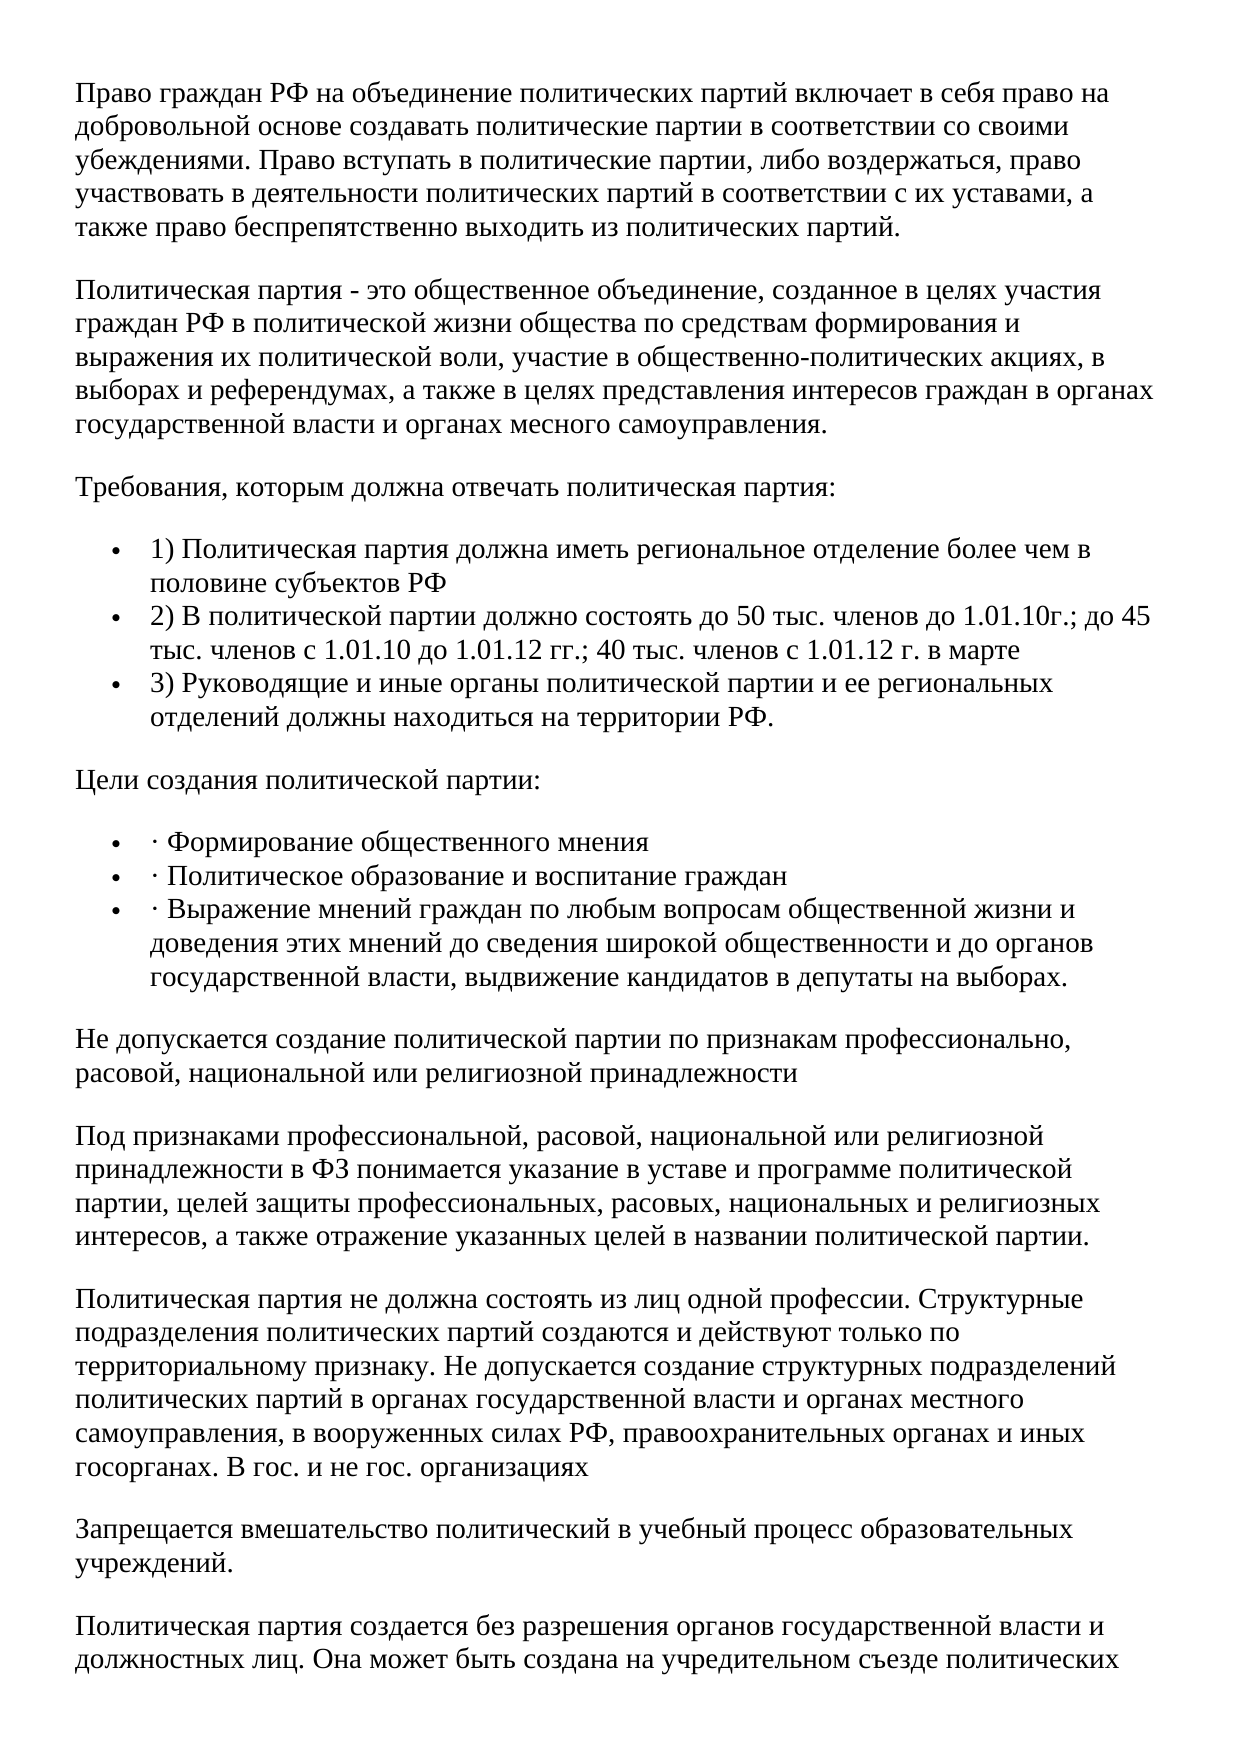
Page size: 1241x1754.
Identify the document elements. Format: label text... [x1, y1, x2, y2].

text Под признаками профессиональной, расовой, национальной или религиозной принадлежности в ФЗ понимается указание в уставе и программе политической партии, целей защиты профессиональных, расовых, национальных и религиозных интересов, а также отражение указанных целей в названии политической партии. [75, 1118, 1165, 1252]
list 2) В политической партии должно состоять до 50 тыс. членов до 1.01.10г.; до 45 тыс. членов с 1.01.10 до 1.01.12 гг.; 40 тыс. членов с 1.01.12 г. в марте [112, 598, 1165, 666]
text Требования, которым должна отвечать политическая партия: [75, 469, 1165, 502]
text Политическая партия - это общественное объединение, созданное в целях участия граждан РФ в политической жизни общества по средствам формирования и выражения их политической воли, участие в общественно-политических акциях, в выборах и референдумах, а также в целях представления интересов граждан в органах государственной власти и органах месного самоуправления. [75, 272, 1165, 439]
list · Формирование общественного мнения [112, 824, 1165, 858]
list 1) Политическая партия должна иметь региональное отделение более чем в половине субъектов РФ [112, 531, 1165, 598]
list · Выражение мнений граждан по любым вопросам общественной жизни и доведения этих мнений до сведения широкой общественности и до органов государственной власти, выдвижение кандидатов в депутаты на выборах. [112, 892, 1165, 992]
text Не допускается создание политической партии по признакам профессионально, расовой, национальной или религиозной принадлежности [75, 1021, 1165, 1088]
list · Политическое образование и воспитание граждан [112, 858, 1165, 892]
list 3) Руководящие и иные органы политической партии и ее региональных отделений должны находиться на территории РФ. [112, 666, 1165, 733]
text Политическая партия не должна состоять из лиц одной профессии. Структурные подразделения политических партий создаются и действуют только по территориальному признаку. Не допускается создание структурных подразделений политических партий в органах государственной власти и органах местного самоуправления, в вооруженных силах РФ, правоохранительных органах и иных госорганах. В гос. и не гос. организациях [75, 1281, 1165, 1482]
text Цели создания политической партии: [75, 762, 1165, 795]
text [75, 1608, 1165, 1675]
text Запрещается вмешательство политический в учебный процесс образовательных учреждений. [75, 1511, 1165, 1578]
text Право граждан РФ на объединение политических партий включает в себя право на добровольной основе создавать политические партии в соответствии со своими убеждениями. Право вступать в политические партии, либо воздержаться, право участвовать в деятельности политических партий в соответствии с их уставами, а также право беспрепятственно выходить из политических партий. [75, 75, 1165, 243]
